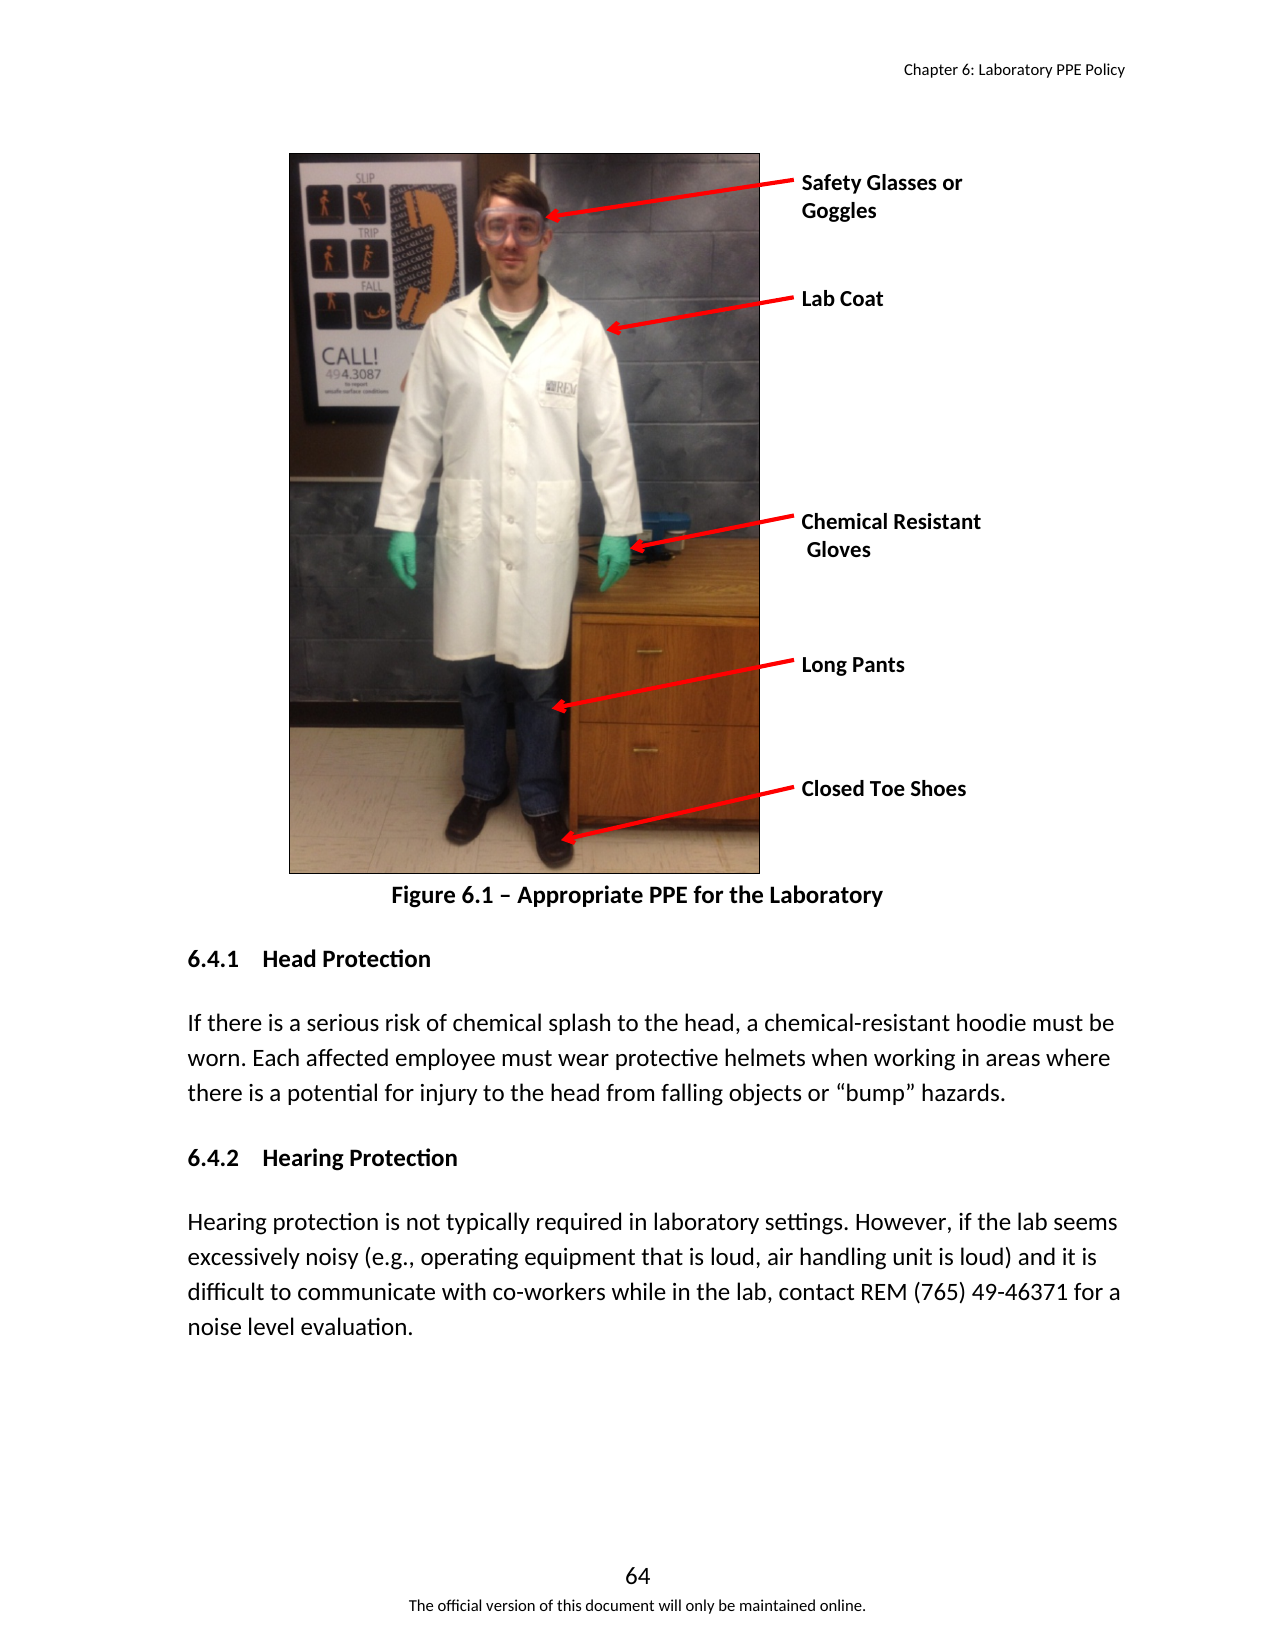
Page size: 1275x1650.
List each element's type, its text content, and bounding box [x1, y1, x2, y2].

table_header [139, 150, 1136, 879]
text If there is a serious risk of chemical splash to the head, a chemical-resistant hoodie must be worn. Each affected employee must wear protective helmets when working in areas where there is a potential for injury to the head from falling objects or “bump” hazards. [187, 1007, 1125, 1108]
subtitle Head Protection [187, 943, 1125, 974]
subtitle Hearing Protection [187, 1142, 1125, 1172]
picture [290, 154, 759, 873]
table_cell Figure 6.1 – Appropriate PPE for the Laboratory [139, 879, 1136, 914]
text Hearing protection is not typically required in laboratory settings. However, if the lab seems excessively noisy (e.g., operating equipment that is loud, air handling unit is loud) and it is difficult to communicate with co-workers while in the lab, contact REM (765) 49-46371 for a noise level evaluation. [187, 1206, 1125, 1341]
